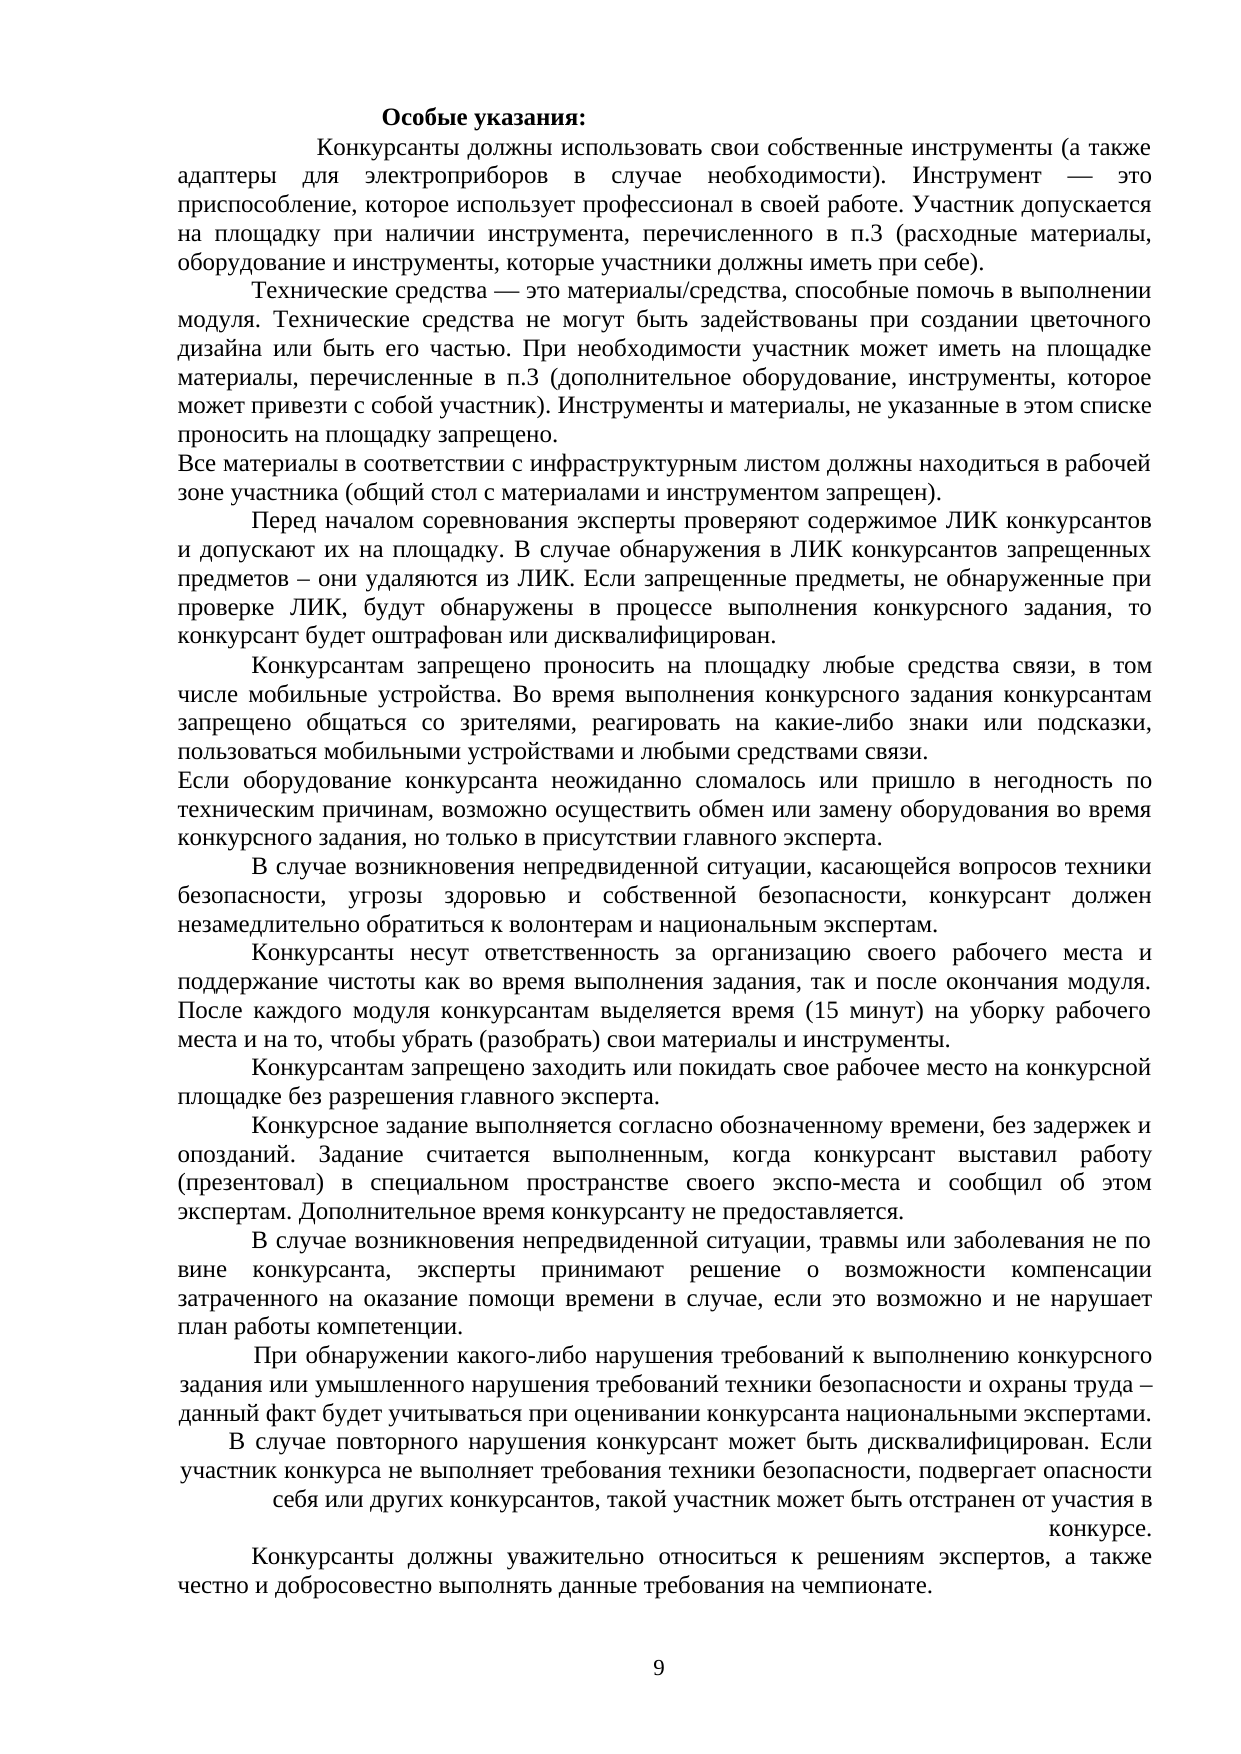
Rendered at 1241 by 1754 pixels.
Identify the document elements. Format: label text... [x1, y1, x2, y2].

text Конкурсанты несут ответственность за организацию своего рабочего места и поддержание чистоты как во время выполнения задания, так и после окончания модуля. После каждого модуля конкурсантам выделяется время (15 минут) на уборку рабочего места и на то, чтобы убрать (разобрать) свои материалы и инструменты. [177, 937, 1152, 1052]
text Если оборудование конкурсанта неожиданно сломалось или пришло в негодность по техническим причинам, возможно осуществить обмен или замену оборудования во время конкурсного задания, но только в присутствии главного эксперта. [177, 765, 1152, 851]
text Конкурсное задание выполняется согласно обозначенному времени, без задержек и опозданий. Задание считается выполненным, когда конкурсант выставил работу (презентовал) в специальном пространстве своего экспо-места и сообщил об этом экспертам. Дополнительное время конкурсанту не предоставляется. [177, 1110, 1152, 1225]
text Технические средства — это материалы/средства, способные помочь в выполнении модуля. Технические средства не могут быть задействованы при создании цветочного дизайна или быть его частью. При необходимости участник может иметь на площадке материалы, перечисленные в п.3 (дополнительное оборудование, инструменты, которое может привезти с собой участник). Инструменты и материалы, не указанные в этом списке проносить на площадку запрещено. [177, 276, 1152, 448]
text Конкурсантам запрещено проносить на площадку любые средства связи, в том числе мобильные устройства. Во время выполнения конкурсного задания конкурсантам запрещено общаться со зрителями, реагировать на какие-либо знаки или подсказки, пользоваться мобильными устройствами и любыми средствами связи. [177, 650, 1152, 765]
text При обнаружении какого-либо нарушения требований к выполнению конкурсного задания или умышленного нарушения требований техники безопасности и охраны труда – данный факт будет учитываться при оценивании конкурсанта национальными экспертами. В случае повторного нарушения конкурсант может быть дисквалифицирован. Если участник конкурса не выполняет требования техники безопасности, подвергает опасности себя или других конкурсантов, такой участник может быть отстранен от участия в конкурсе. [177, 1340, 1152, 1541]
text Конкурсанты должны уважительно относиться к решениям экспертов, а также честно и добросовестно выполнять данные требования на чемпионате. [177, 1541, 1152, 1599]
text Перед началом соревнования эксперты проверяют содержимое ЛИК конкурсантов и допускают их на площадку. В случае обнаружения в ЛИК конкурсантов запрещенных предметов – они удаляются из ЛИК. Если запрещенные предметы, не обнаруженные при проверке ЛИК, будут обнаружены в процессе выполнения конкурсного задания, то конкурсант будет оштрафован или дисквалифицирован. [177, 506, 1152, 649]
text Все материалы в соответствии с инфраструктурным листом должны находиться в рабочей зоне участника (общий стол с материалами и инструментом запрещен). [177, 448, 1152, 506]
text Конкурсанты должны использовать свои собственные инструменты (а также адаптеры для электроприборов в случае необходимости). Инструмент — это приспособление, которое использует профессионал в своей работе. Участник допускается на площадку при наличии инструмента, перечисленного в п.3 (расходные материалы, оборудование и инструменты, которые участники должны иметь при себе). [177, 132, 1152, 275]
text В случае возникновения непредвиденной ситуации, касающейся вопросов техники безопасности, угрозы здоровью и собственной безопасности, конкурсант должен незамедлительно обратиться к волонтерам и национальным экспертам. [177, 851, 1152, 937]
text Конкурсантам запрещено заходить или покидать свое рабочее место на конкурсной площадке без разрешения главного эксперта. [177, 1052, 1152, 1110]
text В случае возникновения непредвиденной ситуации, травмы или заболевания не по вине конкурсанта, эксперты принимают решение о возможности компенсации затраченного на оказание помощи времени в случае, если это возможно и не нарушает план работы компетенции. [177, 1225, 1152, 1340]
subtitle Особые указания: [381, 102, 1223, 130]
